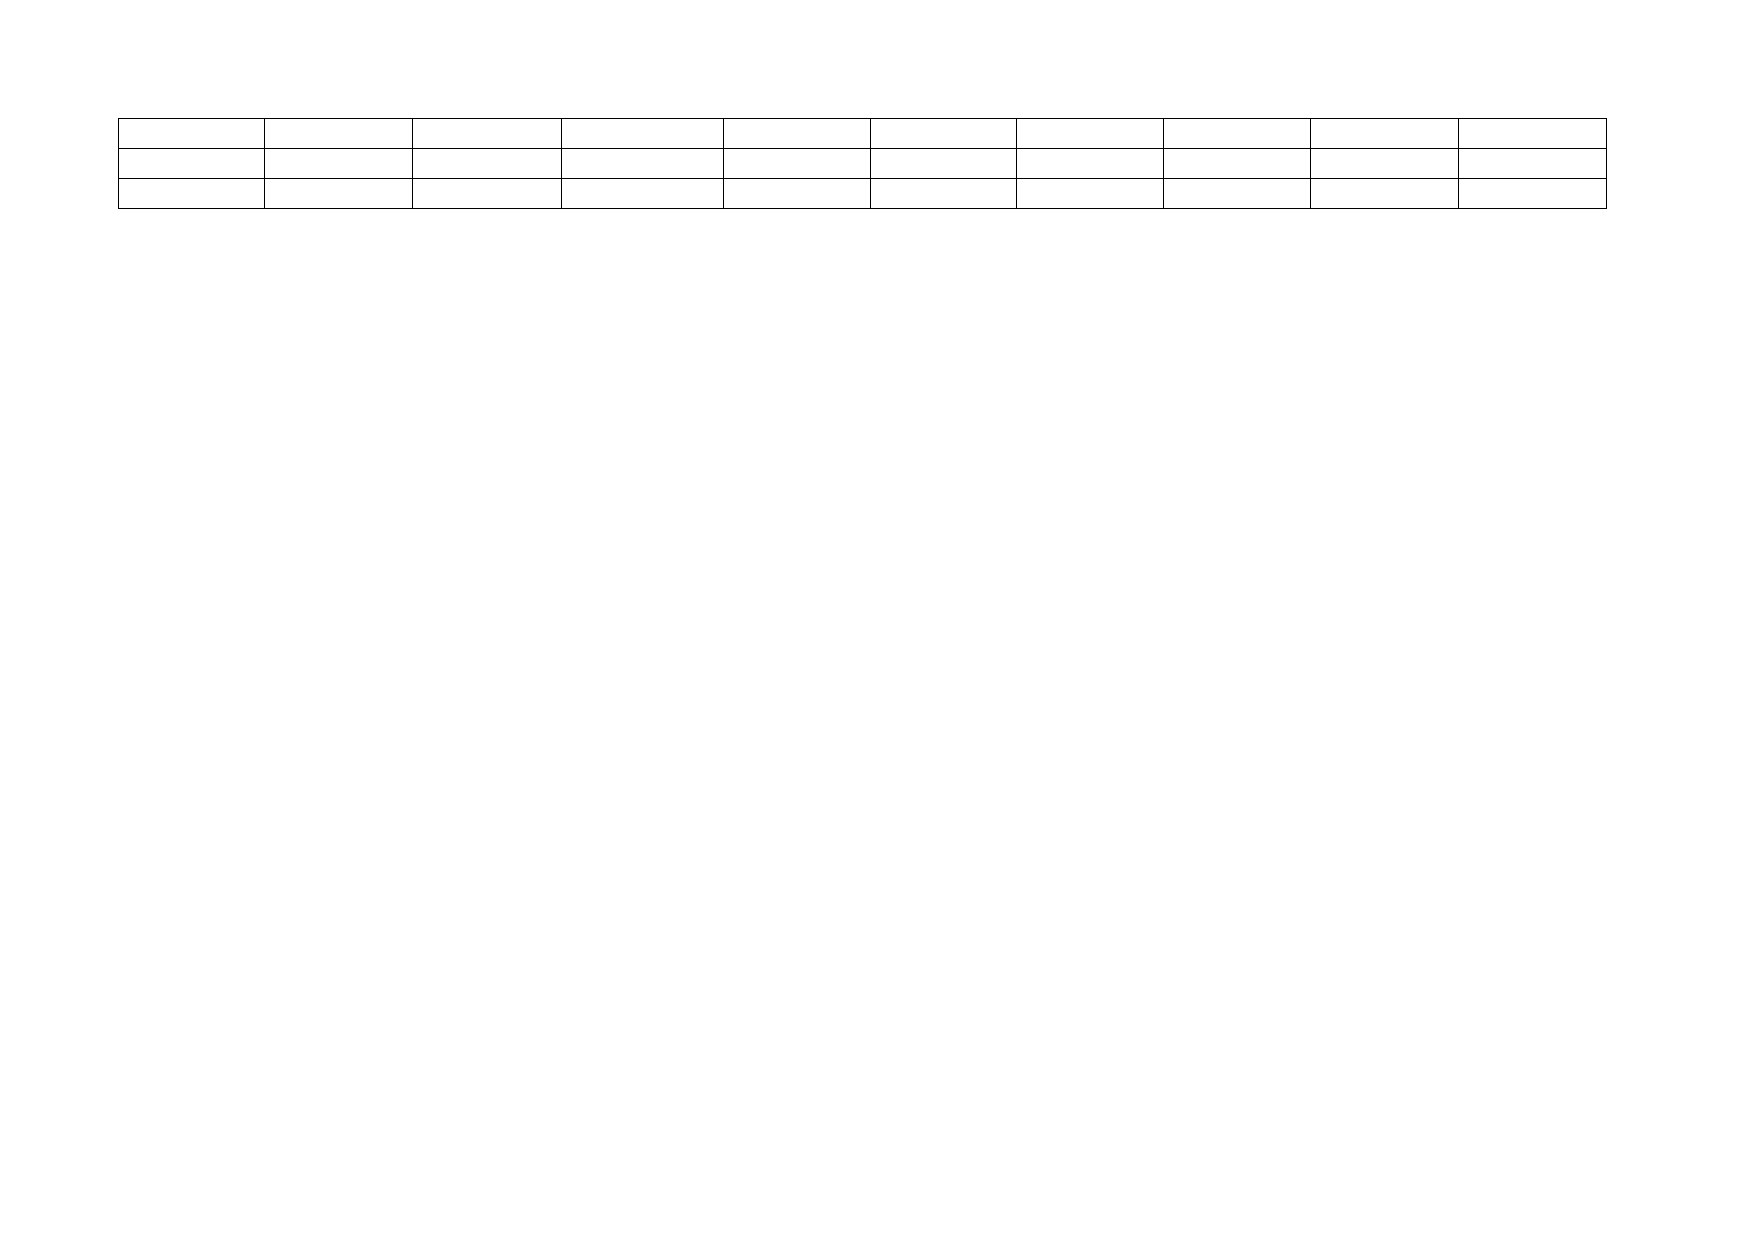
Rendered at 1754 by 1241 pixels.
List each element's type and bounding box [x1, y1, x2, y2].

table_cell [265, 179, 412, 207]
table_cell [1459, 179, 1606, 207]
table_cell [871, 149, 1016, 178]
table_cell [562, 179, 723, 207]
table_cell [265, 149, 412, 178]
table_cell [1311, 149, 1458, 178]
table_cell [1164, 149, 1310, 178]
table_cell [265, 119, 412, 148]
table_cell [1311, 179, 1458, 207]
table_cell [1164, 119, 1310, 148]
table_cell [1459, 149, 1606, 178]
table_cell [1017, 149, 1163, 178]
table_cell [1017, 119, 1163, 148]
table_cell [1164, 179, 1310, 207]
table_cell [1311, 119, 1458, 148]
table_cell [724, 179, 870, 207]
table_cell [562, 119, 723, 148]
table_cell [871, 119, 1016, 148]
table_cell [413, 119, 561, 148]
table_cell [413, 179, 561, 207]
table_cell [119, 179, 264, 207]
table_cell [1459, 119, 1606, 148]
table_cell [1017, 179, 1163, 207]
table_cell [413, 149, 561, 178]
table_cell [724, 149, 870, 178]
table_cell [562, 149, 723, 178]
table_cell [119, 149, 264, 178]
table_cell [871, 179, 1016, 207]
table_cell [119, 119, 264, 148]
table_cell [724, 119, 870, 148]
